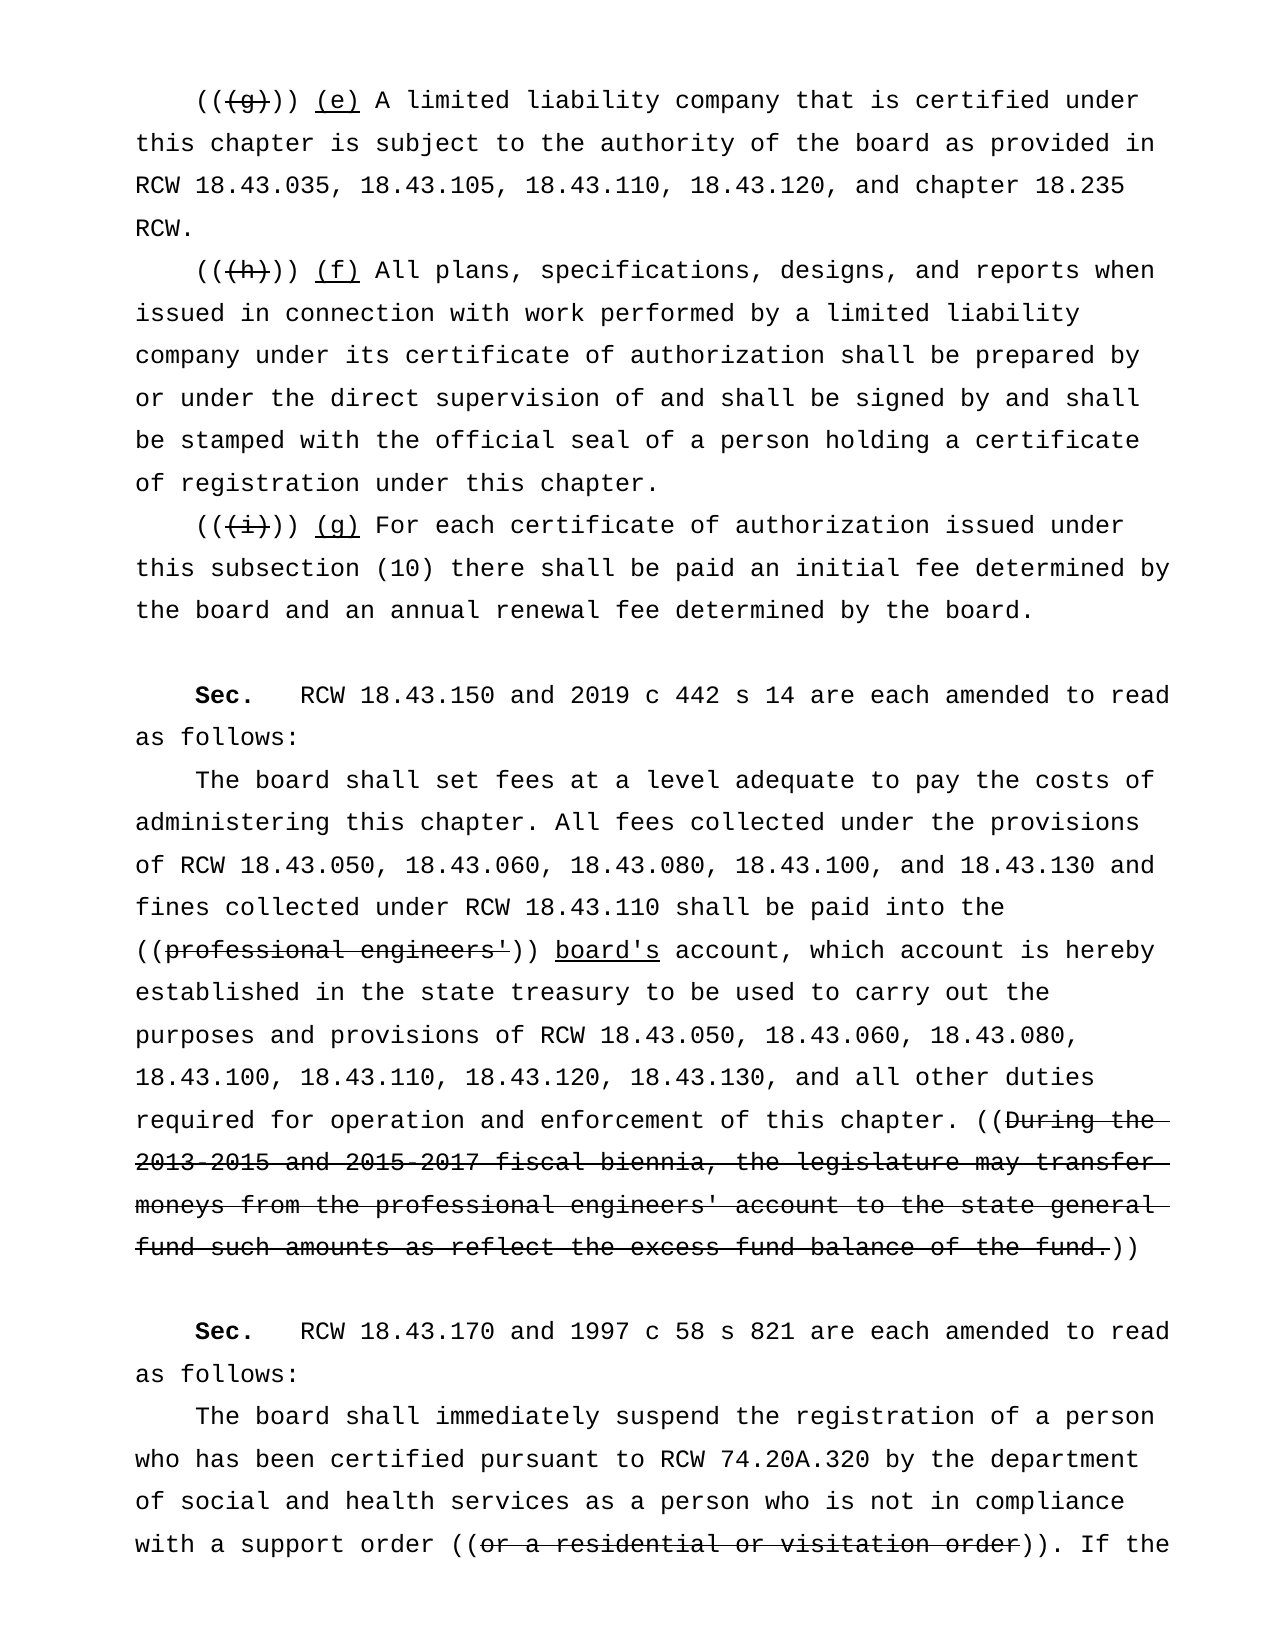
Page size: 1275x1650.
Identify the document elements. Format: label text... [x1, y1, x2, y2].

text (((i))) (g) For each certificate of authorization issued under this subsection (10) there shall be paid an initial fee determined by the board and an annual renewal fee determined by the board. [135, 500, 1170, 627]
text (((g))) (e) A limited liability company that is certified under this chapter is subject to the authority of the board as provided in RCW 18.43.035, 18.43.105, 18.43.110, 18.43.120, and chapter 18.235 RCW. [135, 75, 1170, 245]
text The board shall set fees at a level adequate to pay the costs of administering this chapter. All fees collected under the provisions of RCW 18.43.050, 18.43.060, 18.43.080, 18.43.100, and 18.43.130 and fines collected under RCW 18.43.110 shall be paid into the ((professional engineers')) board's account, which account is hereby established in the state treasury to be used to carry out the purposes and provisions of RCW 18.43.050, 18.43.060, 18.43.080, 18.43.100, 18.43.110, 18.43.120, 18.43.130, and all other duties required for operation and enforcement of this chapter. ((During the 2013-2015 and 2015-2017 fiscal biennia, the legislature may transfer moneys from the professional engineers' account to the state general fund such amounts as reflect the excess fund balance of the fund.)) [135, 754, 1170, 1163]
text (((h))) (f) All plans, specifications, designs, and reports when issued in connection with work performed by a limited liability company under its certificate of authorization shall be prepared by or under the direct supervision of and shall be signed by and shall be stamped with the official seal of a person holding a certificate of registration under this chapter. [135, 245, 1170, 500]
text Sec. RCW 18.43.170 and 1997 c 58 s 821 are each amended to read as follows: [135, 1306, 1170, 1391]
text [135, 1391, 1170, 1561]
text Sec. RCW 18.43.150 and 2019 c 442 s 14 are each amended to read as follows: [135, 669, 1170, 754]
text The board shall set fees at a level adequate to pay the costs of administering this chapter. All fees collected under the provisions of RCW 18.43.050, 18.43.060, 18.43.080, 18.43.100, and 18.43.130 and fines collected under RCW 18.43.110 shall be paid into the ((professional engineers')) board's account, which account is hereby established in the state treasury to be used to carry out the purposes and provisions of RCW 18.43.050, 18.43.060, 18.43.080, 18.43.100, 18.43.110, 18.43.120, 18.43.130, and all other duties required for operation and enforcement of this chapter. ((During the 2013-2015 and 2015-2017 fiscal biennia, the legislature may transfer moneys from the professional engineers' account to the state general fund such amounts as reflect the excess fund balance of the fund.)) [135, 1207, 1170, 1264]
